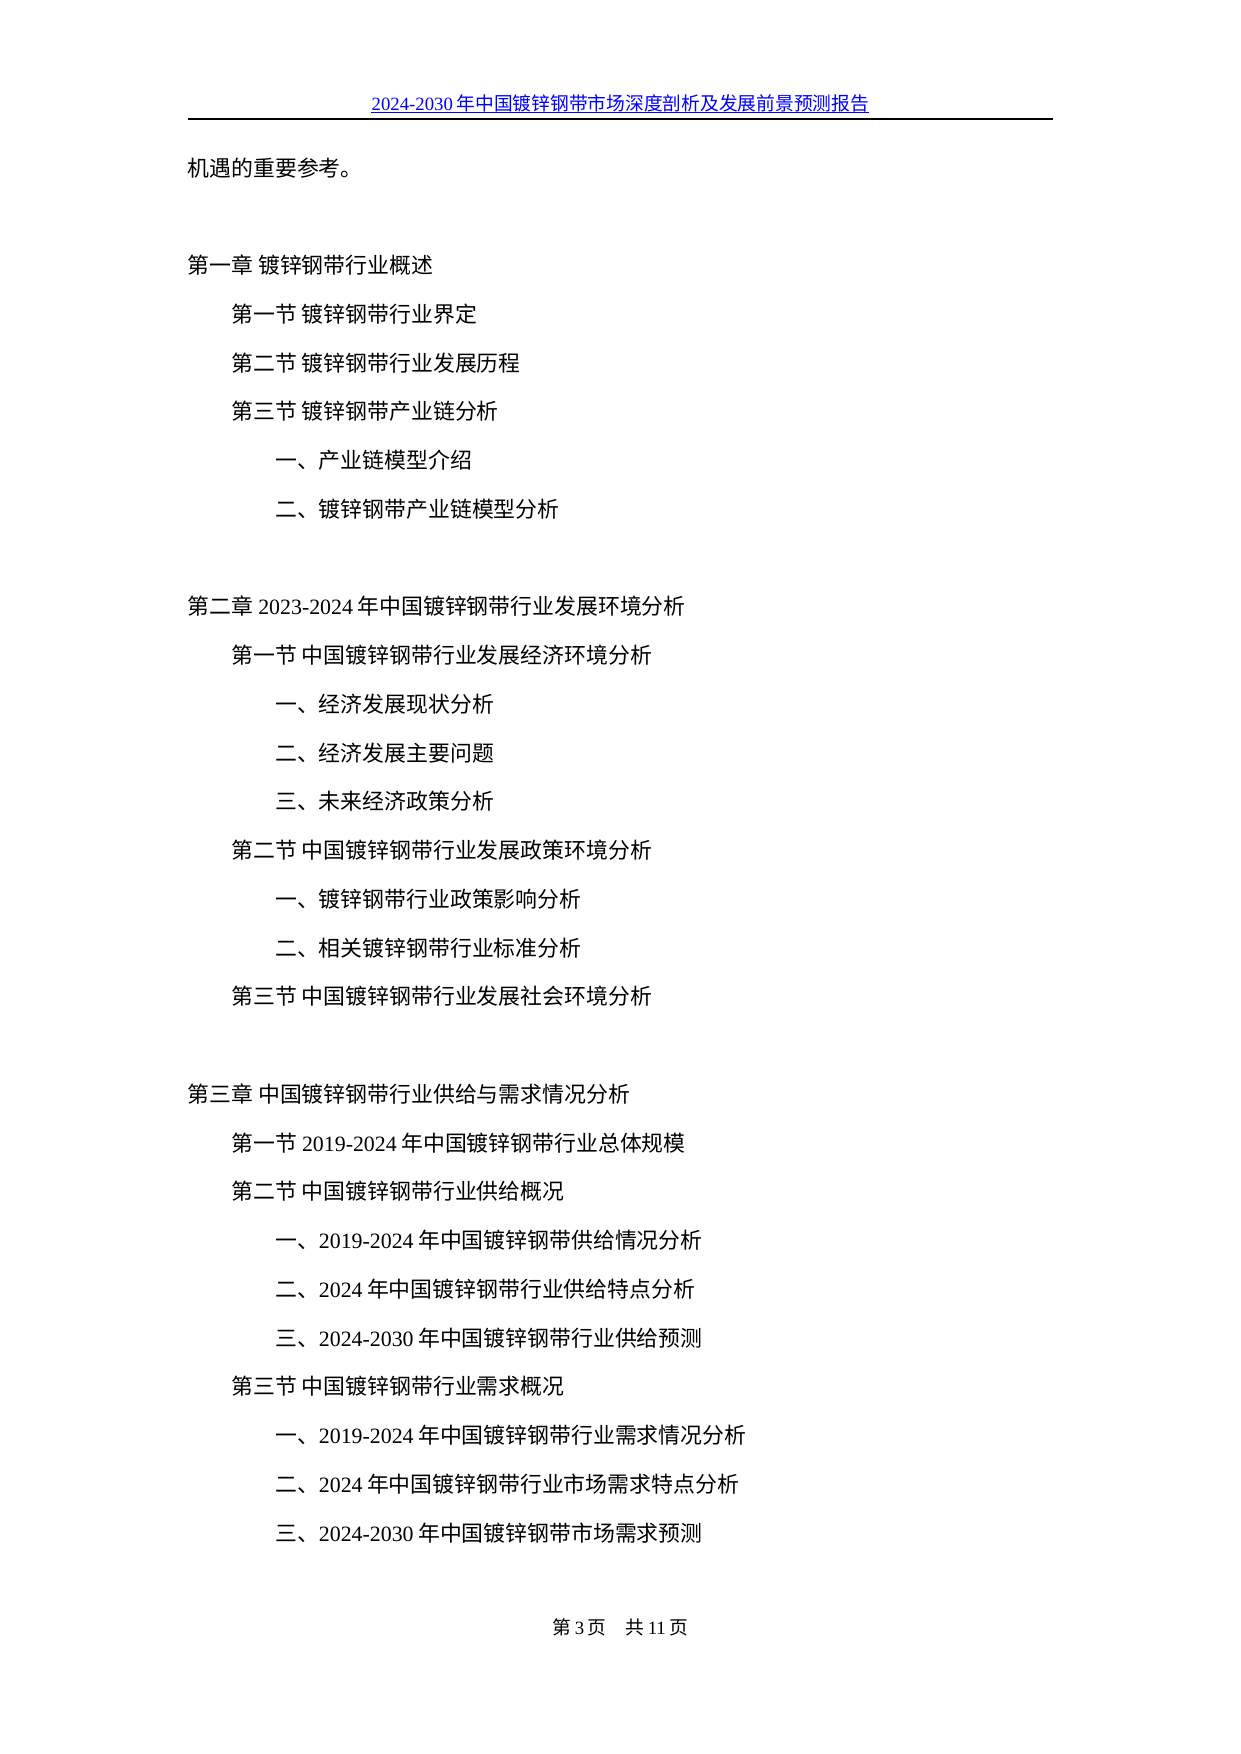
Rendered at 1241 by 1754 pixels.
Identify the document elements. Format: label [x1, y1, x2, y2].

text [187, 150, 1053, 1548]
